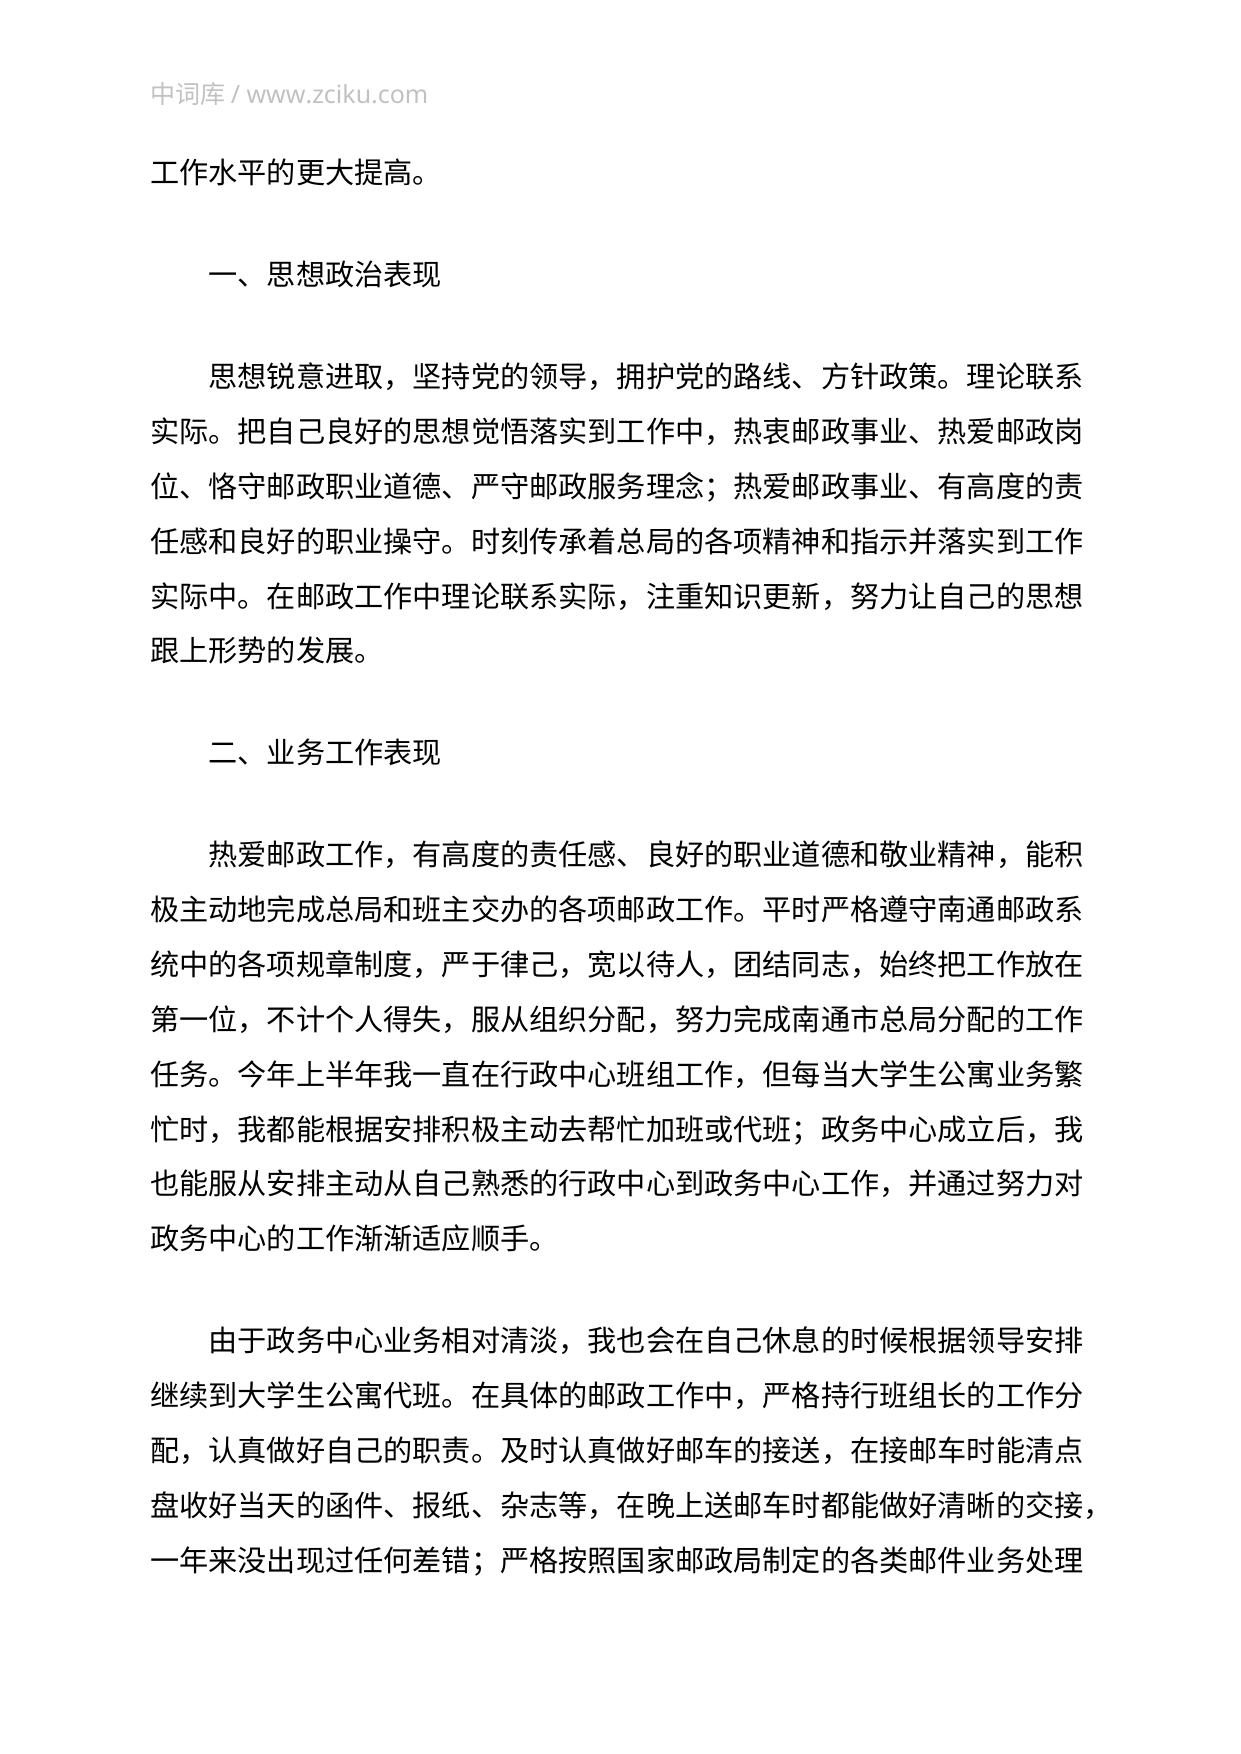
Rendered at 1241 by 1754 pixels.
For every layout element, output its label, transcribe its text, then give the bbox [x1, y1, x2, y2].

text 热爱邮政工作，有高度的责任感、良好的职业道德和敬业精神，能积极主动地完成总局和班主交办的各项邮政工作。平时严格遵守南通邮政系统中的各项规章制度，严于律己，宽以待人，团结同志，始终把工作放在第一位，不计个人得失，服从组织分配，努力完成南通市总局分配的工作任务。今年上半年我一直在行政中心班组工作，但每当大学生公寓业务繁忙时，我都能根据安排积极主动去帮忙加班或代班；政务中心成立后，我也能服从安排主动从自己熟悉的行政中心到政务中心工作，并通过努力对政务中心的工作渐渐适应顺手。 [150, 832, 1090, 1258]
text 一、思想政治表现 [150, 252, 1090, 294]
text 二、业务工作表现 [150, 730, 1090, 772]
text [150, 1318, 1090, 1579]
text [150, 150, 1090, 192]
text 思想锐意进取，坚持党的领导，拥护党的路线、方针政策。理论联系实际。把自己良好的思想觉悟落实到工作中，热衷邮政事业、热爱邮政岗位、恪守邮政职业道德、严守邮政服务理念；热爱邮政事业、有高度的责任感和良好的职业操守。时刻传承着总局的各项精神和指示并落实到工作实际中。在邮政工作中理论联系实际，注重知识更新，努力让自己的思想跟上形势的发展。 [150, 353, 1090, 670]
